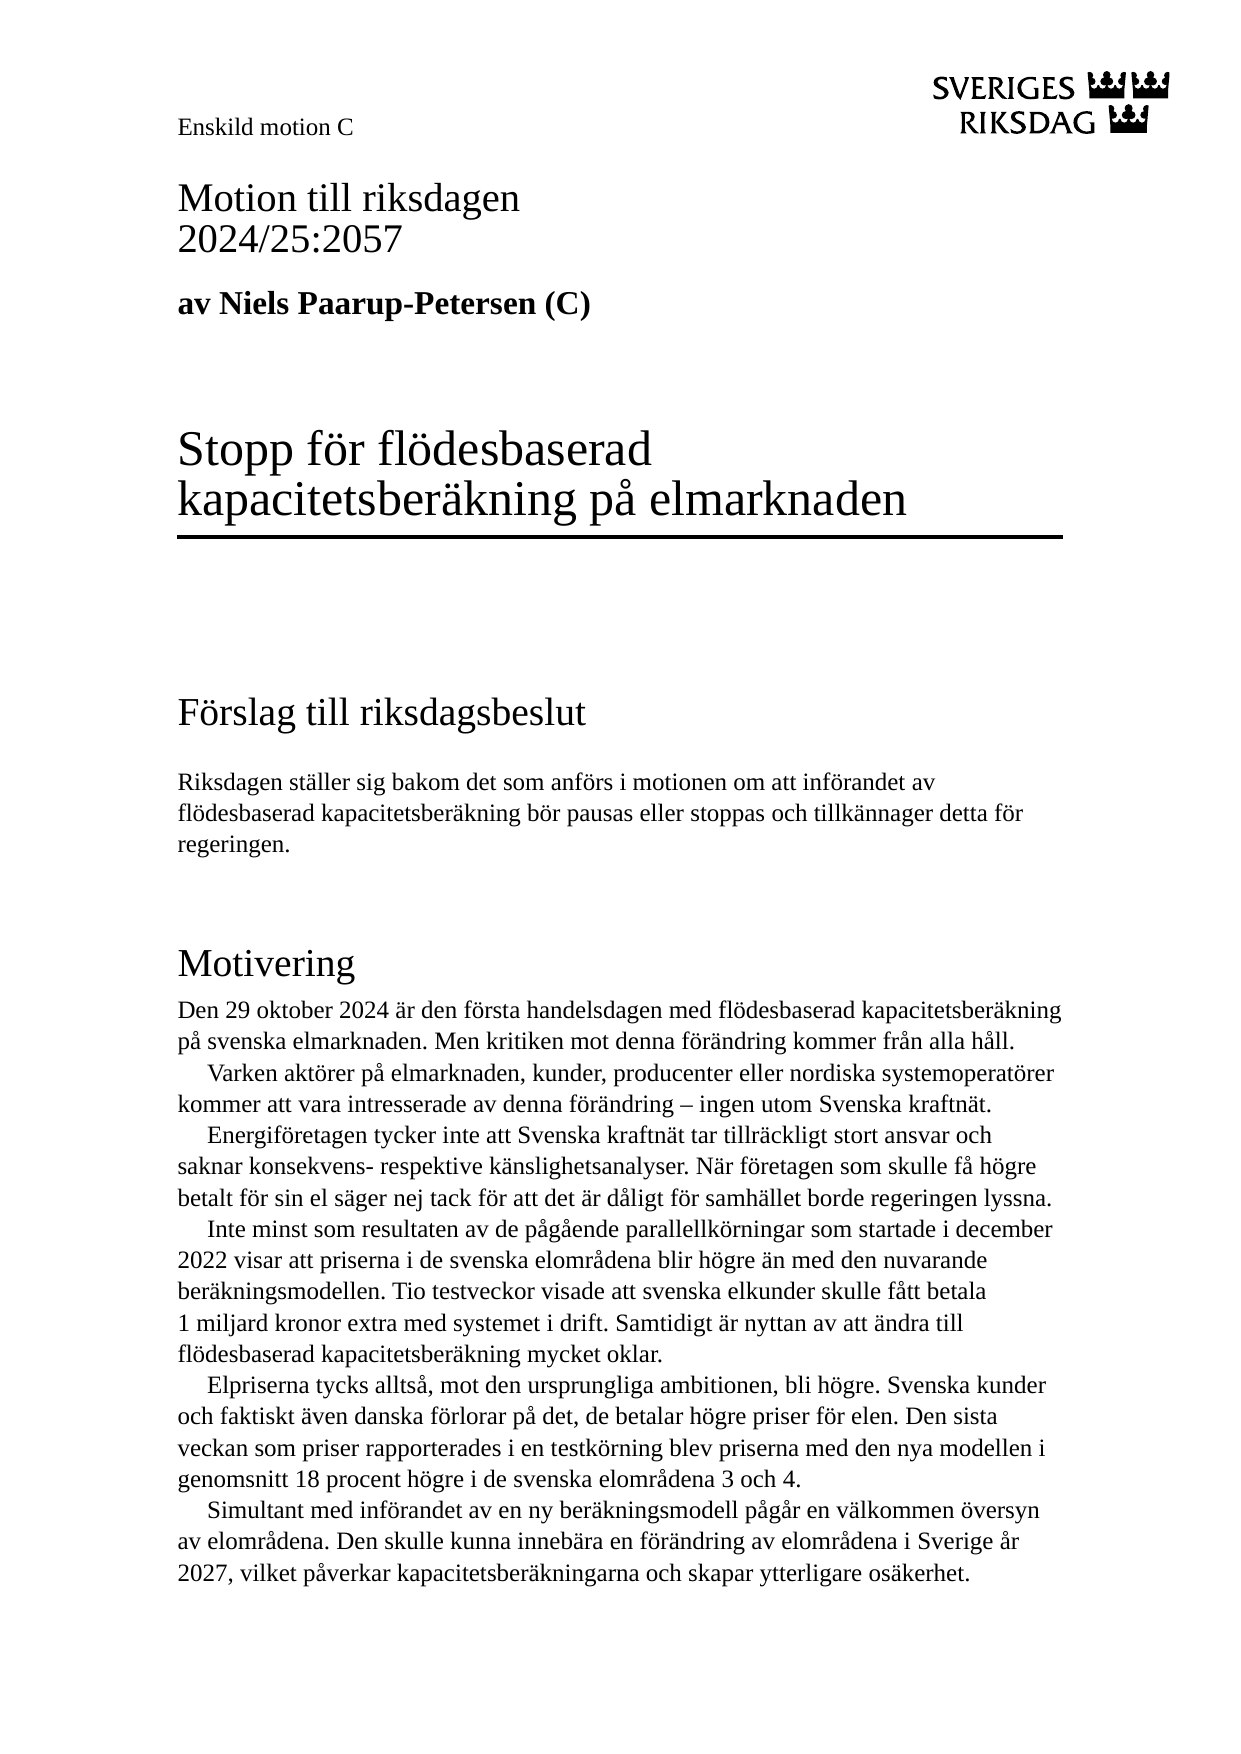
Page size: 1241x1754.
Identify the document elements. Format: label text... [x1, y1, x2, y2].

text Varken aktörer på elmarknaden, kunder, producenter eller nordiska systemoperatörer kommer att vara intresserade av denna förändring – ingen utom Svenska kraftnät. [177, 1055, 1063, 1118]
text Inte minst som resultaten av de pågående parallellkörningar som startade i december 2022 visar att priserna i de svenska elområdena blir högre än med den nuvarande beräkningsmodellen. Tio testveckor visade att svenska elkunder skulle fått betala 1 miljard kronor extra med systemet i drift. Samtidigt är nyttan av att ändra till flödesbaserad kapacitetsberäkning mycket oklar. [177, 1211, 1063, 1368]
text Energiföretagen tycker inte att Svenska kraftnät tar tillräckligt stort ansvar och saknar konsekvens- respektive känslighetsanalyser. När företagen som skulle få högre betalt för sin el säger nej tack för att det är dåligt för samhället borde regeringen lyssna. [177, 1118, 1063, 1211]
text Den 29 oktober 2024 är den första handelsdagen med flödesbaserad kapacitetsberäkning på svenska elmarknaden. Men kritiken mot denna förändring kommer från alla håll. [177, 993, 1063, 1055]
text Elpriserna tycks alltså, mot den ursprungliga ambitionen, bli högre. Svenska kunder och faktiskt även danska förlorar på det, de betalar högre priser för elen. Den sista veckan som priser rapporterades i en testkörning blev priserna med den nya modellen i genomsnitt 18 procent högre i de svenska elområdena 3 och 4. [177, 1368, 1063, 1493]
text Simultant med införandet av en ny beräkningsmodell pågår en välkommen översyn av elområdena. Den skulle kunna innebära en förändring av elområdena i Sverige år 2027, vilket påverkar kapacitetsberäkningarna och skapar ytterligare osäkerhet. [177, 1493, 1063, 1586]
